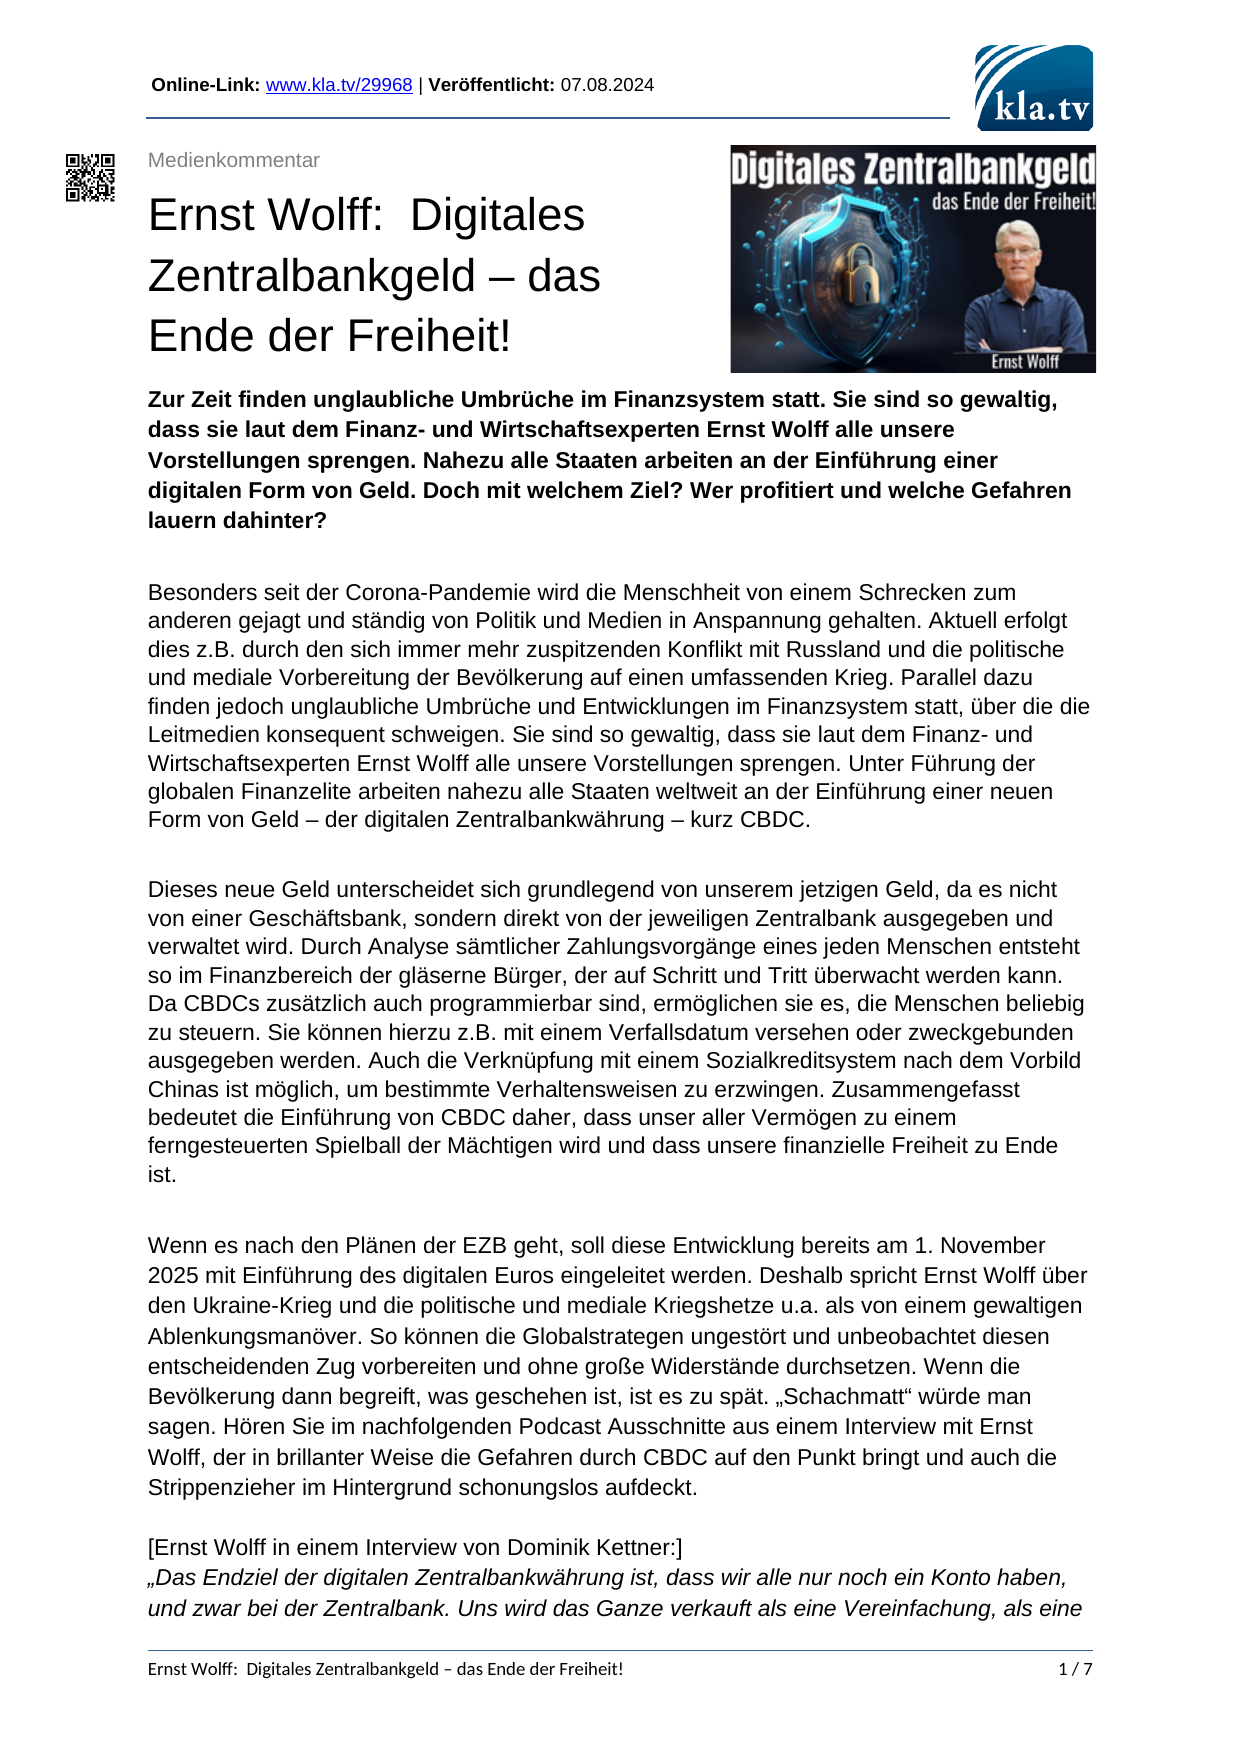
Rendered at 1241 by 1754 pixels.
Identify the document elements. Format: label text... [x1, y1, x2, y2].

text Wenn es nach den Plänen der EZB geht, soll diese Entwicklung bereits am 1. November 2025 mit Einführung des digitalen Euros eingeleitet werden. Deshalb spricht Ernst Wolff über den Ukraine-Krieg und die politische und mediale Kriegshetze u.a. als von einem gewaltigen Ablenkungsmanöver. So können die Globalstrategen ungestört und unbeobachtet diesen entscheidenden Zug vorbereiten und ohne große Widerstände durchsetzen. Wenn die Bevölkerung dann begreift, was geschehen ist, ist es zu spät. „Schachmatt“ würde man sagen. Hören Sie im nachfolgenden Podcast Ausschnitte aus einem Interview mit Ernst Wolff, der in brillanter Weise die Gefahren durch CBDC auf den Punkt bringt und auch die Strippenzieher im Hintergrund schonungslos aufdeckt. [148, 1232, 1093, 1500]
text Besonders seit der Corona-Pandemie wird die Menschheit von einem Schrecken zum anderen gejagt und ständig von Politik und Medien in Anspannung gehalten. Aktuell erfolgt dies z.B. durch den sich immer mehr zuspitzenden Konflikt mit Russland und die politische und mediale Vorbereitung der Bevölkerung auf einen umfassenden Krieg. Parallel dazu finden jedoch unglaubliche Umbrüche und Entwicklungen im Finanzsystem statt, über die die Leitmedien konsequent schweigen. Sie sind so gewaltig, dass sie laut dem Finanz- und Wirtschaftsexperten Ernst Wolff alle unsere Vorstellungen sprengen. Unter Führung der globalen Finanzelite arbeiten nahezu alle Staaten weltweit an der Einführung einer neuen Form von Geld – der digitalen Zentralbankwährung – kurz CBDC. [148, 579, 1093, 833]
text Zur Zeit finden unglaubliche Umbrüche im Finanzsystem statt. Sie sind so gewaltig, dass sie laut dem Finanz- und Wirtschaftsexperten Ernst Wolff alle unsere Vorstellungen sprengen. Nahezu alle Staaten arbeiten an der Einführung einer digitalen Form von Geld. Doch mit welchem Ziel? Wer profitiert und welche Gefahren lauern dahinter? [148, 386, 1093, 533]
text [Ernst Wolff in einem Interview von Dominik Kettner:] [507, 1534, 1093, 1560]
text Ernst Wolff: Digitales Zentralbankgeld – das Ende der Freiheit! [148, 188, 1093, 362]
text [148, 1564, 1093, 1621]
text Medienkommentar [148, 148, 1093, 172]
text Dieses neue Geld unterscheidet sich grundlegend von unserem jetzigen Geld, da es nicht von einer Geschäftsbank, sondern direkt von der jeweiligen Zentralbank ausgegeben und verwaltet wird. Durch Analyse sämtlicher Zahlungsvorgänge eines jeden Menschen entsteht so im Finanzbereich der gläserne Bürger, der auf Schritt und Tritt überwacht werden kann. Da CBDCs zusätzlich auch programmierbar sind, ermöglichen sie es, die Menschen beliebig zu steuern. Sie können hierzu z.B. mit einem Verfallsdatum versehen oder zweckgebunden ausgegeben werden. Auch die Verknüpfung mit einem Sozialkreditsystem nach dem Vorbild Chinas ist möglich, um bestimmte Verhaltensweisen zu erzwingen. Zusammengefasst bedeutet die Einführung von CBDC daher, dass unser aller Vermögen zu einem ferngesteuerten Spielball der Mächtigen wird und dass unsere finanzielle Freiheit zu Ende ist. [148, 876, 1093, 1187]
